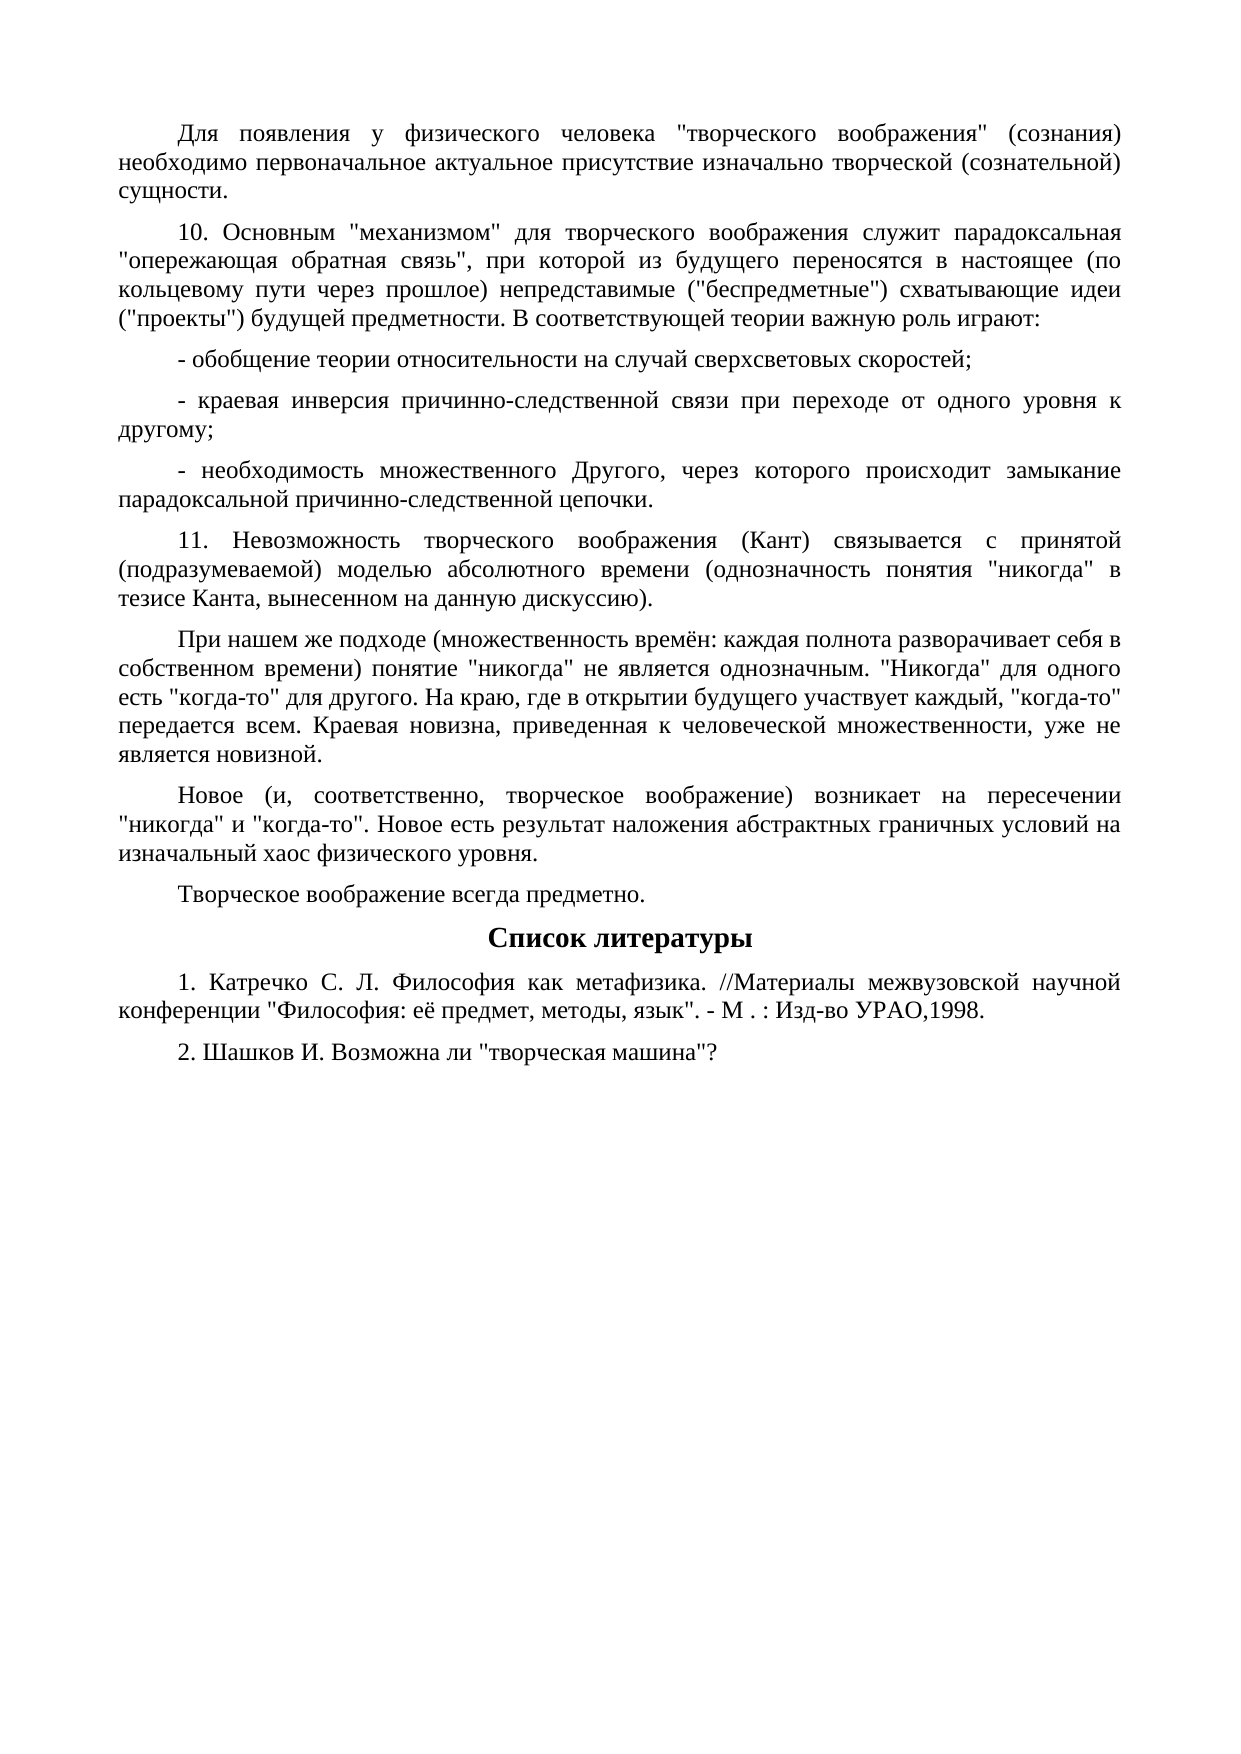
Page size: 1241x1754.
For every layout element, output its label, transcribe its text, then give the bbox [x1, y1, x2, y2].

text 10. Основным "механизмом" для творческого воображения служит парадоксальная "опережающая обратная связь", при которой из будущего переносятся в настоящее (по кольцевому пути через прошлое) непредставимые ("беспредметные") схватывающие идеи ("проекты") будущей предметности. В соответствующей теории важную роль играют: [118, 217, 1122, 332]
text 2. Шашков И. Возможна ли "творческая машина"? [118, 1037, 1122, 1065]
text При нашем же подходе (множественность времён: каждая полнота разворачивает себя в собственном времени) понятие "никогда" не является однозначным. "Никогда" для одного есть "когда-то" для другого. На краю, где в открытии будущего участвует каждый, "когда-то" передается всем. Краевая новизна, приведенная к человеческой множественности, уже не является новизной. [118, 624, 1122, 768]
text Творческое воображение всегда предметно. [118, 879, 1122, 908]
text - краевая инверсия причинно-следственной связи при переходе от одного уровня к другому; [118, 386, 1122, 443]
text 1. Катречко С. Л. Философия как метафизика. //Материалы межвузовской научной конференции "Философия: её предмет, методы, язык". - М . : Изд-во УРАО,1998. [118, 967, 1122, 1024]
text - необходимость множественного Другого, через которого происходит замыкание парадоксальной причинно-следственной цепочки. [118, 456, 1122, 513]
text 11. Невозможность творческого воображения (Кант) связывается с принятой (подразумеваемой) моделью абсолютного времени (однозначность понятия "никогда" в тезисе Канта, вынесенном на данную дискуссию). [118, 526, 1122, 612]
text Новое (и, соответственно, творческое воображение) возникает на пересечении "никогда" и "когда-то". Новое есть результат наложения абстрактных граничных условий на изначальный хаос физического уровня. [118, 781, 1122, 867]
text Для появления у физического человека "творческого воображения" (сознания) необходимо первоначальное актуальное присутствие изначально творческой (сознательной) сущности. [118, 118, 1122, 204]
text Список литературы [118, 921, 1122, 954]
text - обобщение теории относительности на случай сверхсветовых скоростей; [118, 344, 1122, 373]
